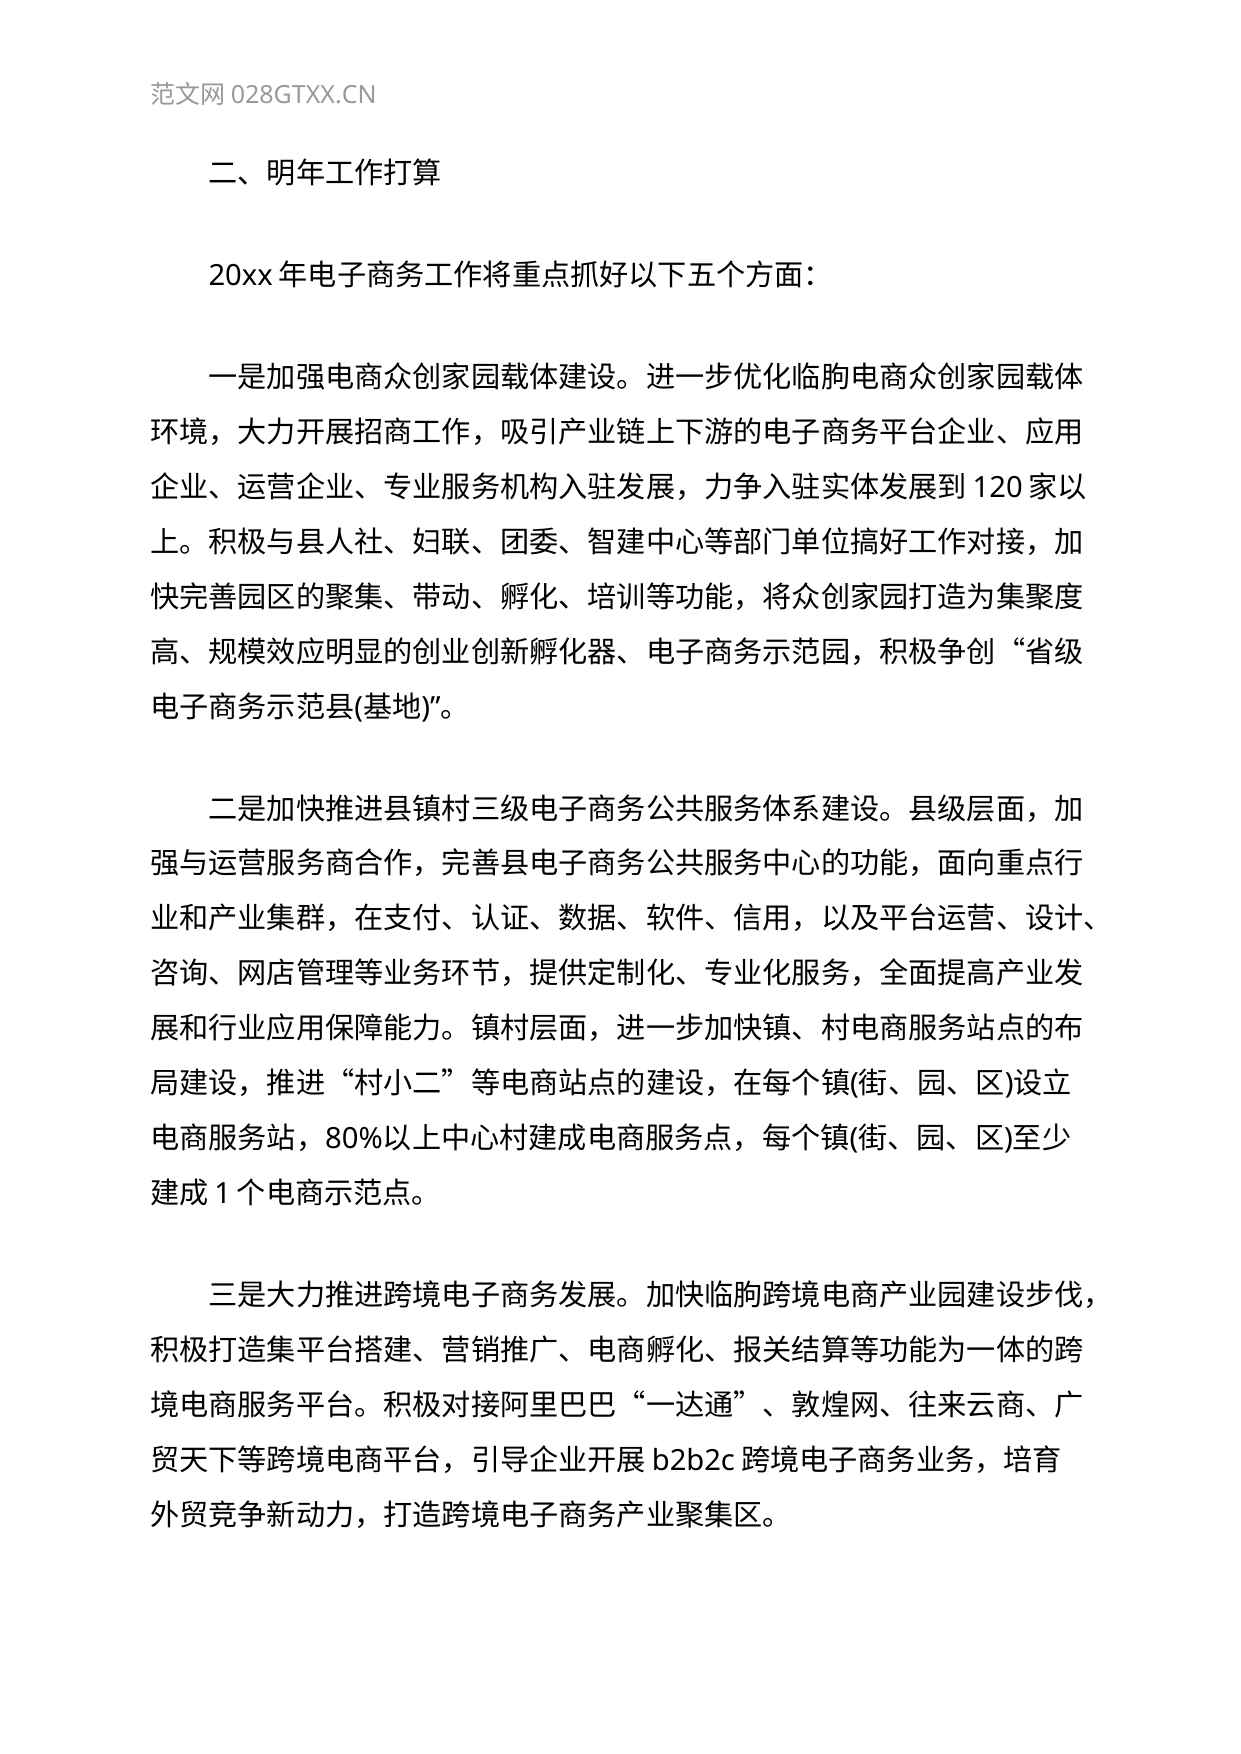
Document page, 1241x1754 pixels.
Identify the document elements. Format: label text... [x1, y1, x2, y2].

text 二、明年工作打算 [150, 150, 1090, 192]
text 20xx年电子商务工作将重点抓好以下五个方面： [150, 252, 1090, 294]
text 三是大力推进跨境电子商务发展。加快临朐跨境电商产业园建设步伐，积极打造集平台搭建、营销推广、电商孵化、报关结算等功能为一体的跨境电商服务平台。积极对接阿里巴巴“一达通”、敦煌网、往来云商、广贸天下等跨境电商平台，引导企业开展b2b2c跨境电子商务业务，培育外贸竞争新动力，打造跨境电子商务产业聚集区。 [150, 1272, 1090, 1534]
text 二是加快推进县镇村三级电子商务公共服务体系建设。县级层面，加强与运营服务商合作，完善县电子商务公共服务中心的功能，面向重点行业和产业集群，在支付、认证、数据、软件、信用，以及平台运营、设计、咨询、网店管理等业务环节，提供定制化、专业化服务，全面提高产业发展和行业应用保障能力。镇村层面，进一步加快镇、村电商服务站点的布局建设，推进“村小二”等电商站点的建设，在每个镇(街、园、区)设立电商服务站，80%以上中心村建成电商服务点，每个镇(街、园、区)至少建成1个电商示范点。 [150, 785, 1090, 1212]
text 一是加强电商众创家园载体建设。进一步优化临朐电商众创家园载体环境，大力开展招商工作，吸引产业链上下游的电子商务平台企业、应用企业、运营企业、专业服务机构入驻发展，力争入驻实体发展到120家以上。积极与县人社、妇联、团委、智建中心等部门单位搞好工作对接，加快完善园区的聚集、带动、孵化、培训等功能，将众创家园打造为集聚度高、规模效应明显的创业创新孵化器、电子商务示范园，积极争创“省级电子商务示范县(基地)”。 [150, 354, 1090, 726]
